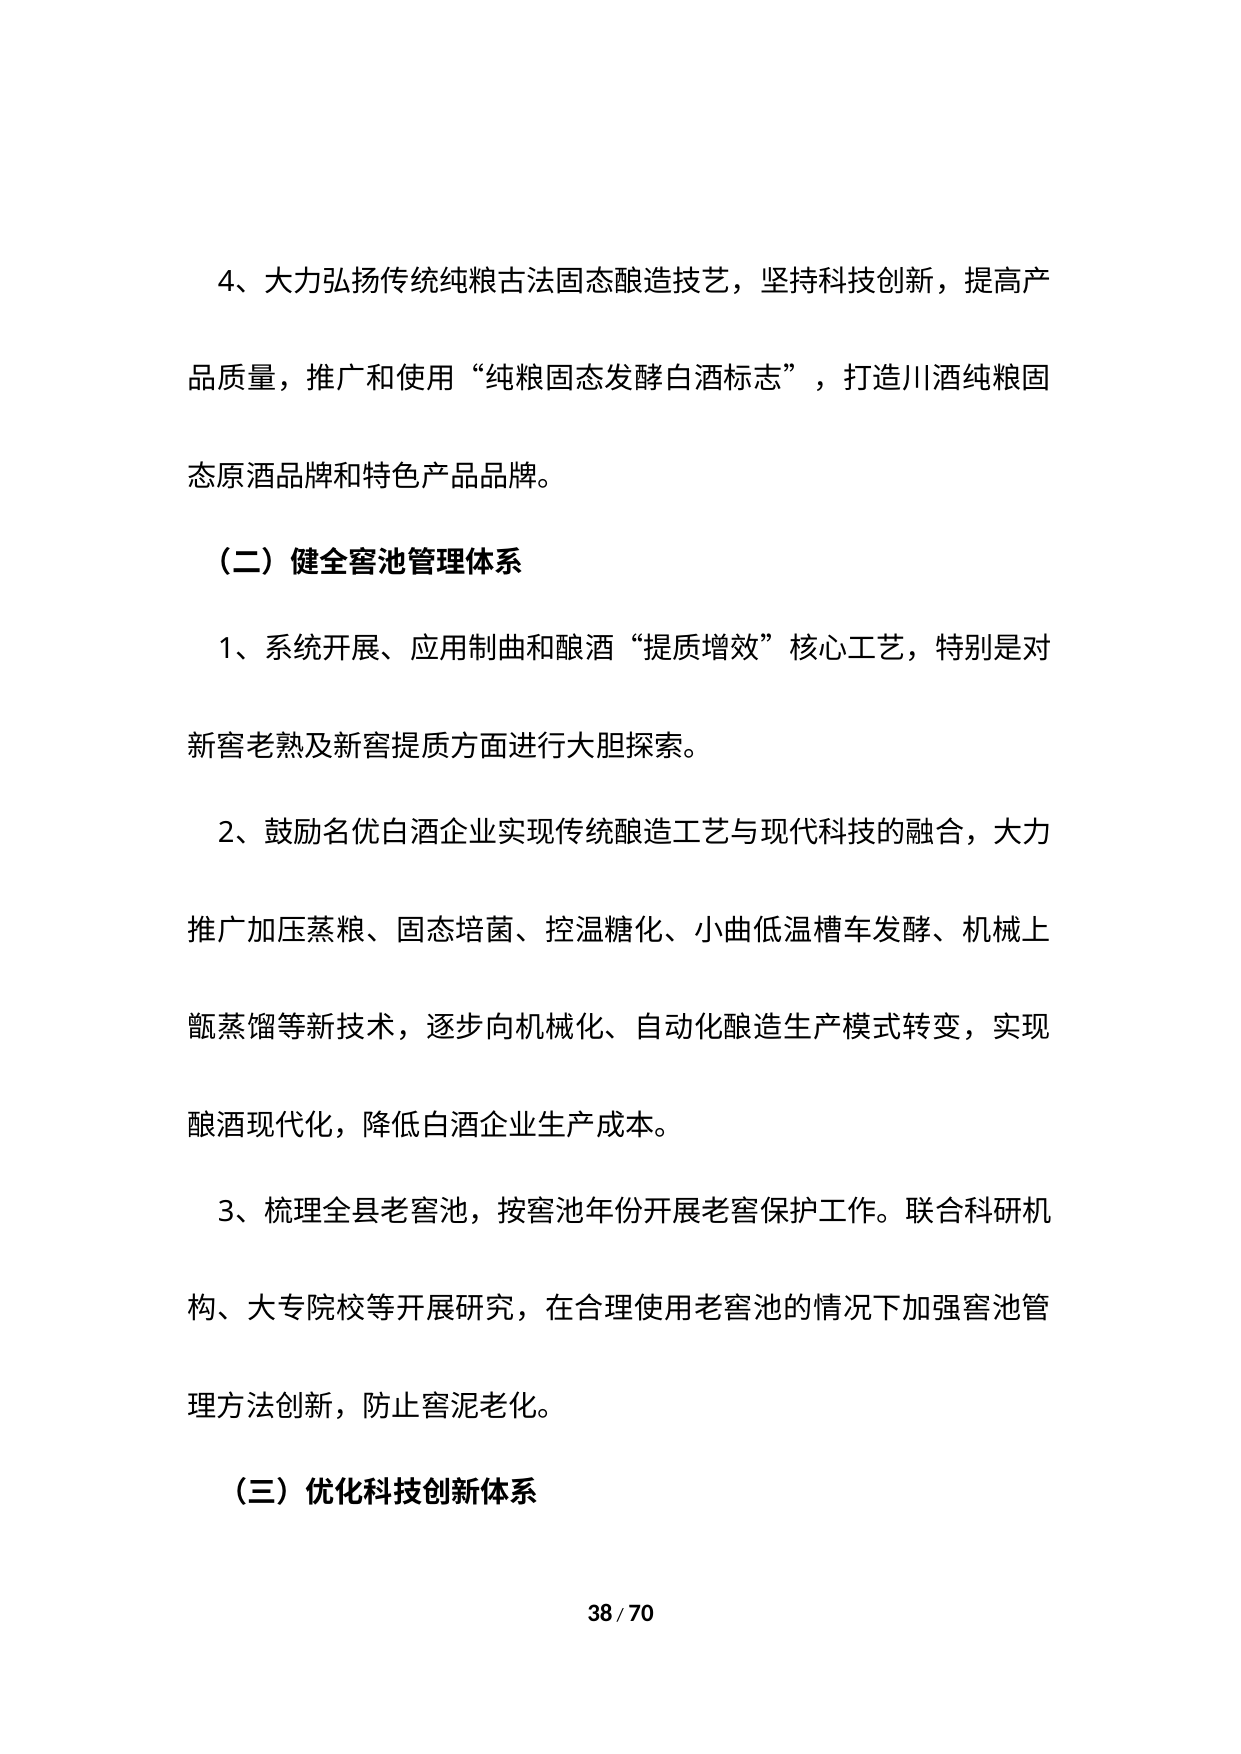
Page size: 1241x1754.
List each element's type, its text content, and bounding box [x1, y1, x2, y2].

text 1、系统开展、应用制曲和酿酒“提质增效”核心工艺，特别是对新窖老熟及新窖提质方面进行大胆探索。 [187, 613, 1053, 776]
text （二）健全窖池管理体系 [187, 527, 1053, 592]
text 3、梳理全县老窖池，按窖池年份开展老窖保护工作。联合科研机构、大专院校等开展研究，在合理使用老窖池的情况下加强窖池管理方法创新，防止窖泥老化。 [187, 1176, 1053, 1436]
text 4、大力弘扬传统纯粮古法固态酿造技艺，坚持科技创新，提高产品质量，推广和使用“纯粮固态发酵白酒标志”，打造川酒纯粮固态原酒品牌和特色产品品牌。 [187, 246, 1053, 506]
text （三）优化科技创新体系 [187, 1457, 1053, 1522]
text 2、鼓励名优白酒企业实现传统酿造工艺与现代科技的融合，大力推广加压蒸粮、固态培菌、控温糖化、小曲低温槽车发酵、机械上甑蒸馏等新技术，逐步向机械化、自动化酿造生产模式转变，实现酿酒现代化，降低白酒企业生产成本。 [187, 797, 1053, 1155]
